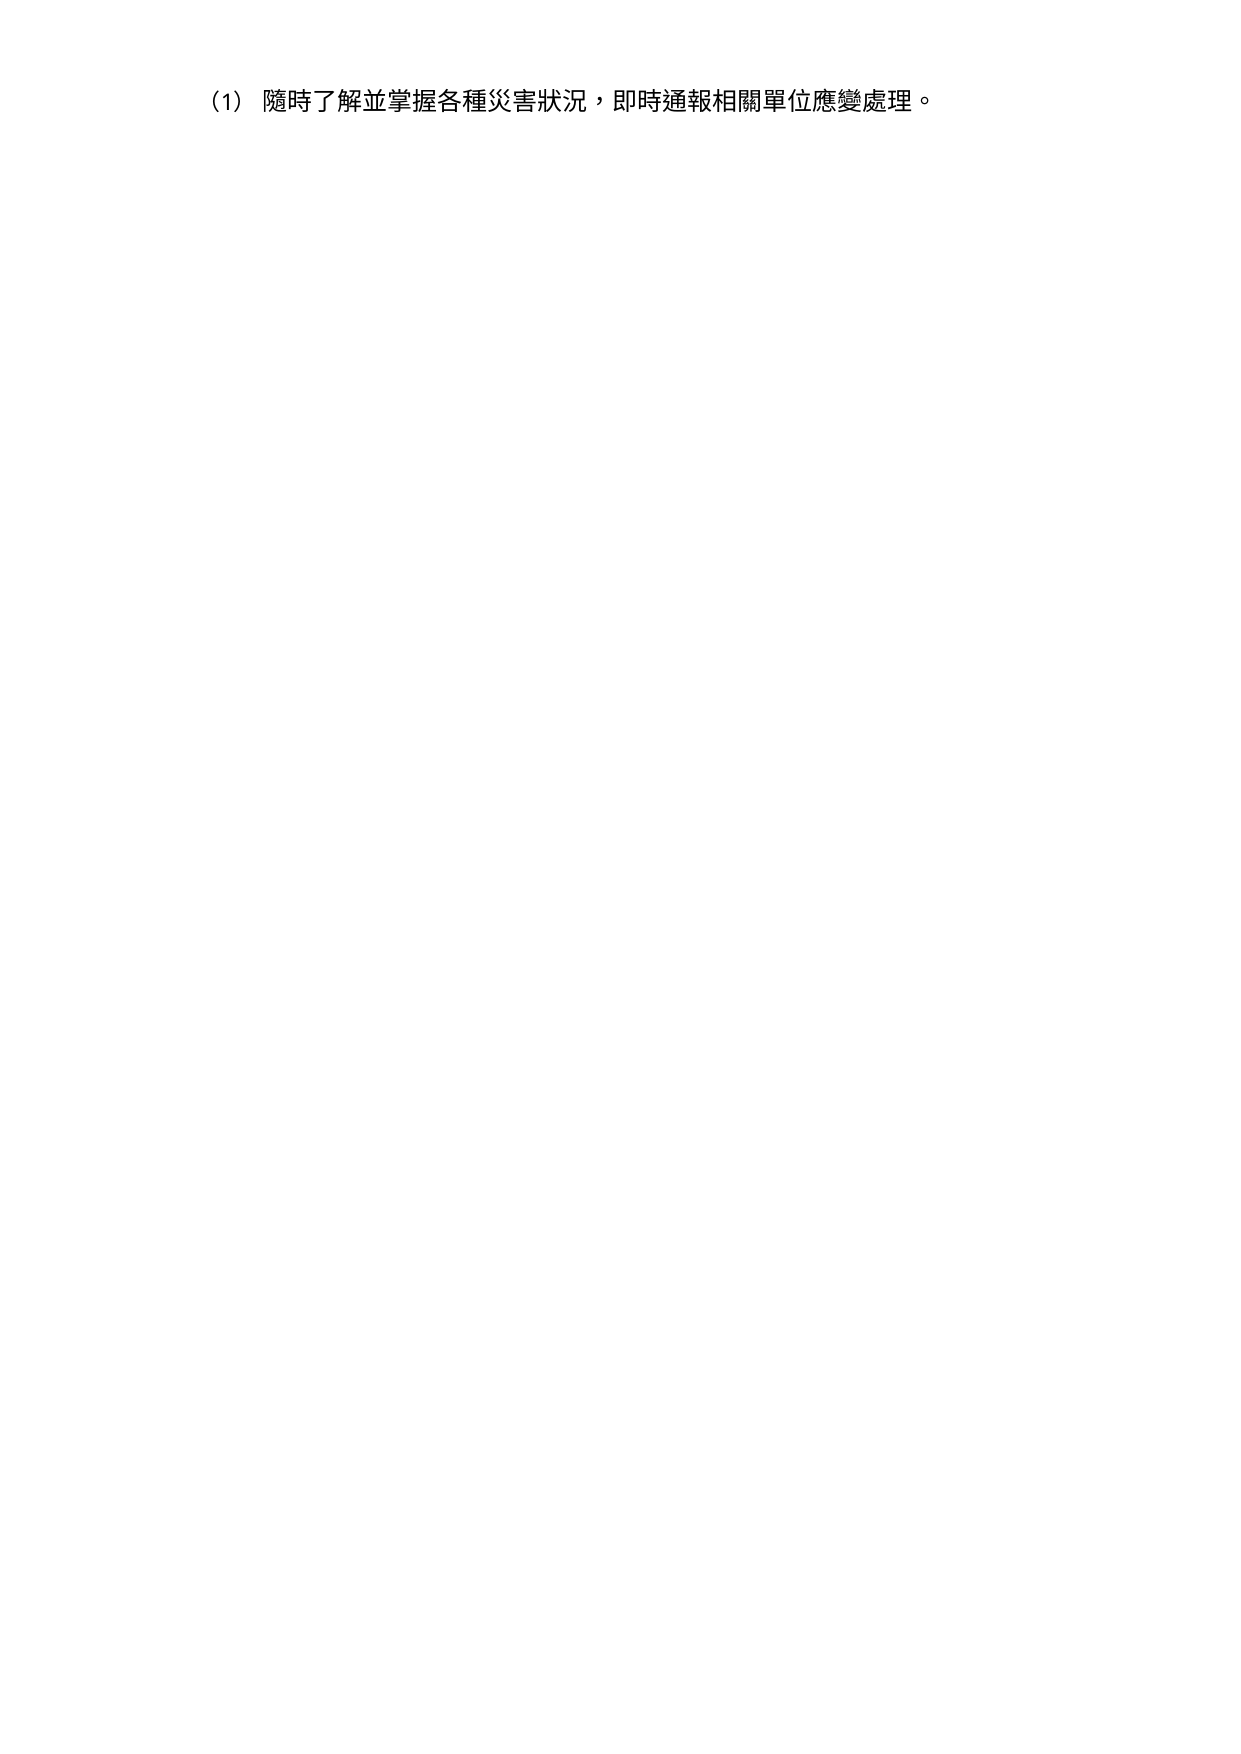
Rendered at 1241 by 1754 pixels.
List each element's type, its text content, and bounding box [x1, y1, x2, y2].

list 隨時了解並掌握各種災害狀況，即時通報相關單位應變處理。 [198, 81, 1186, 117]
